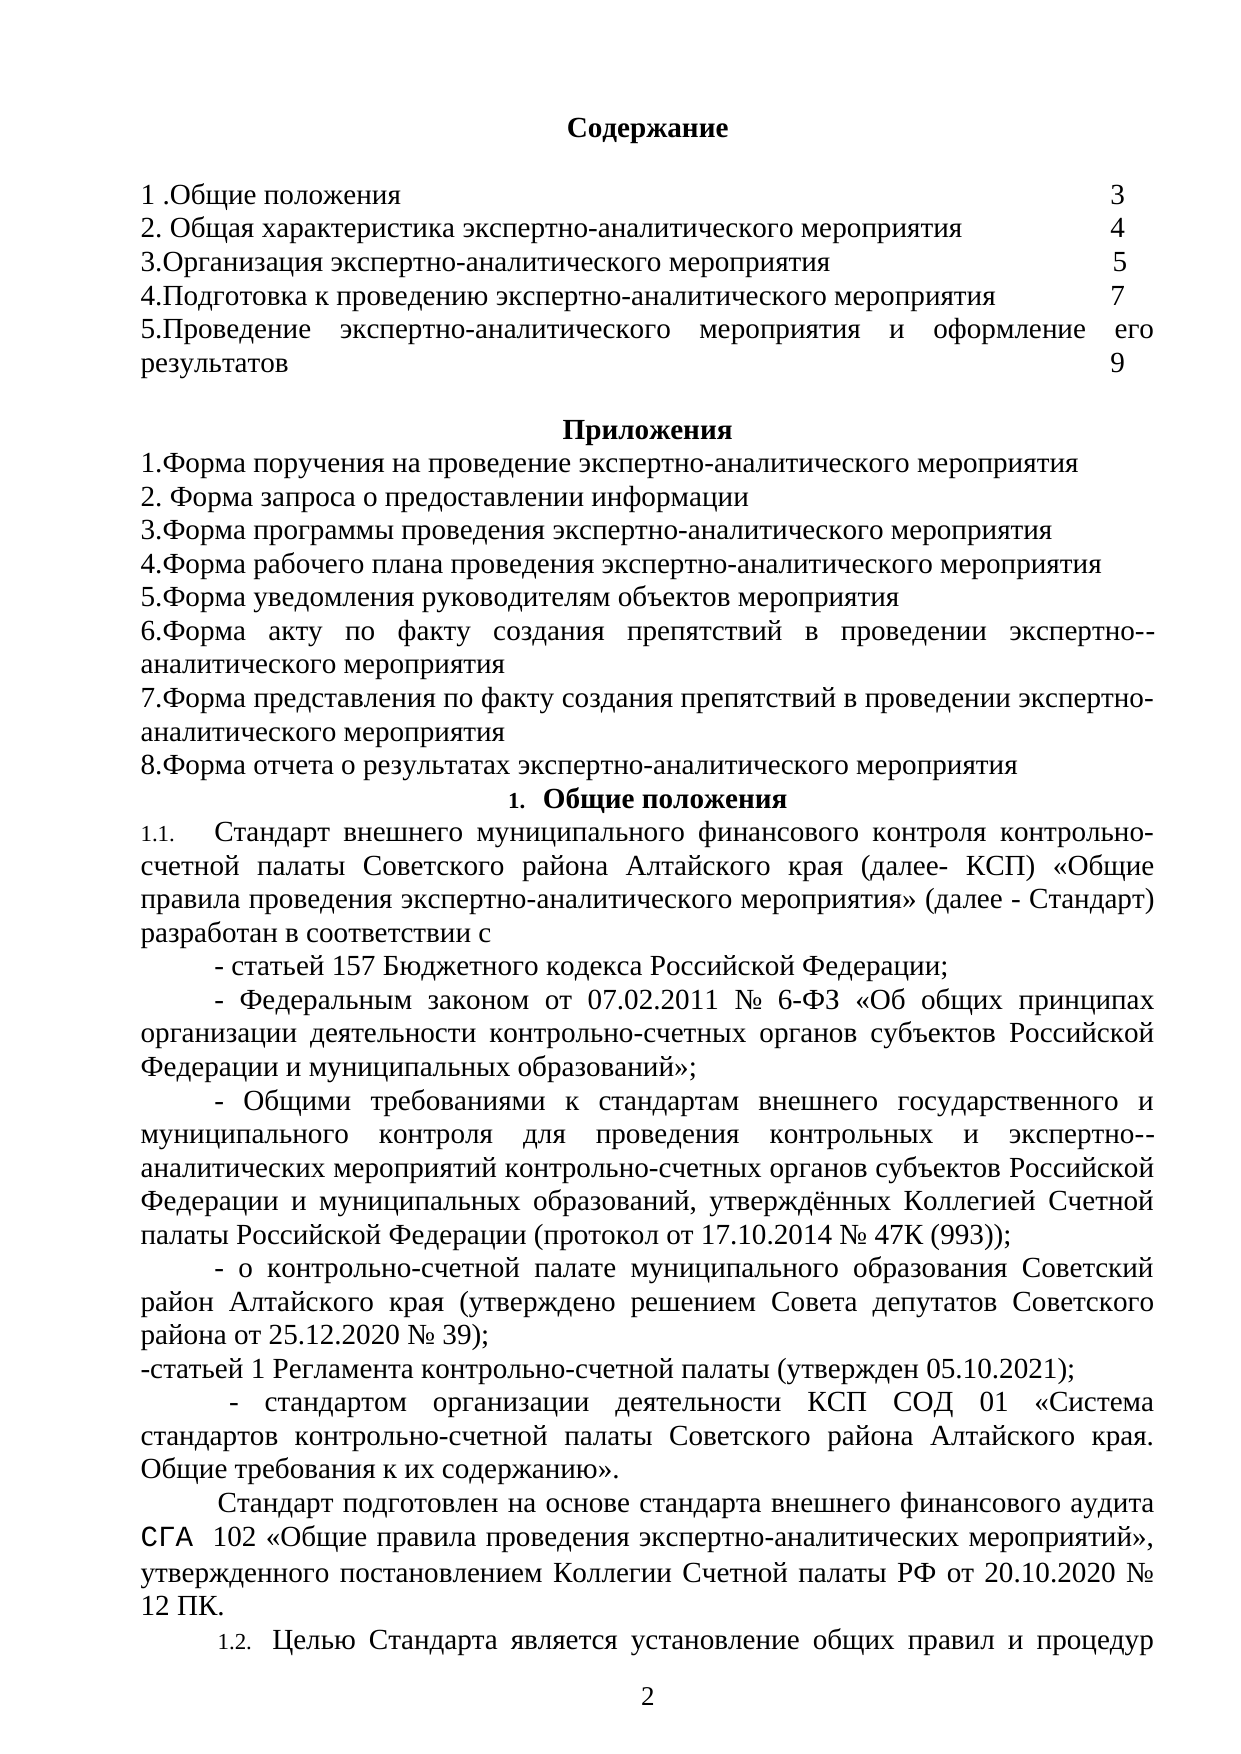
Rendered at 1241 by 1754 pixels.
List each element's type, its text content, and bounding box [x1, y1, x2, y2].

text - о контрольно-счетной палате муниципального образования Советский район Алтайского края (утверждено решением Совета депутатов Советского района от 25.12.2020 № 39); [140, 1250, 1155, 1351]
text 5.Проведение экспертно-аналитического мероприятия и оформление его результатов 9 [140, 311, 1155, 378]
text 8.Форма отчета о результатах экспертно-аналитического мероприятия [140, 747, 1155, 781]
text - Федеральным законом от 07.02.2011 № 6-ФЗ «Об общих принципах организации деятельности контрольно-счетных органов субъектов Российской Федерации и муниципальных образований»; [140, 982, 1155, 1083]
text 4.Подготовка к проведению экспертно-аналитического мероприятия 7 [140, 278, 1155, 311]
list Общие положения [140, 781, 1155, 814]
text - Общими требованиями к стандартам внешнего государственного и муниципального контроля для проведения контрольных и экспертно-аналитических мероприятий контрольно-счетных органов субъектов Российской Федерации и муниципальных образований, утверждённых Коллегией Счетной палаты Российской Федерации (протокол от 17.10.2014 № 47К (993)); [140, 1083, 1155, 1250]
text 7.Форма представления по факту создания препятствий в проведении экспертно-аналитического мероприятия [140, 680, 1155, 747]
list Стандарт внешнего муниципального финансового контроля контрольно-счетной палаты Советского района Алтайского края (далее- КСП) «Общие правила проведения экспертно-аналитического мероприятия» (далее - Стандарт) разработан в соответствии с [140, 814, 1155, 948]
text 1.Форма поручения на проведение экспертно-аналитического мероприятия [140, 445, 1155, 479]
text Стандарт подготовлен на основе стандарта внешнего финансового аудита СГА 102 «Общие правила проведения экспертно-аналитических мероприятий», утвержденного постановлением Коллегии Счетной палаты РФ от 20.10.2020 № 12 ПК. [140, 1485, 1155, 1622]
text Приложения [140, 412, 1155, 445]
text 3.Организация экспертно-аналитического мероприятия 5 [140, 244, 1155, 278]
text 2. Форма запроса о предоставлении информации [140, 479, 1155, 512]
text 4.Форма рабочего плана проведения экспертно-аналитического мероприятия [140, 546, 1155, 579]
text - статьей 157 Бюджетного кодекса Российской Федерации; [140, 948, 1155, 982]
text 5.Форма уведомления руководителям объектов мероприятия [140, 579, 1155, 613]
text 1 .Общие положения 3 [140, 177, 1155, 211]
text 6.Форма акту по факту создания препятствий в проведении экспертно-аналитического мероприятия [140, 613, 1155, 680]
text -статьей 1 Регламента контрольно-счетной палаты (утвержден 05.10.2021); [140, 1351, 1155, 1384]
text 3.Форма программы проведения экспертно-аналитического мероприятия [140, 512, 1155, 546]
text 2. Общая характеристика экспертно-аналитического мероприятия 4 [140, 211, 1155, 244]
text - стандартом организации деятельности КСП СОД 01 «Система стандартов контрольно-счетной палаты Советского района Алтайского края. Общие требования к их содержанию». [140, 1384, 1155, 1485]
text Содержание [140, 110, 1155, 143]
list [140, 1622, 1155, 1655]
